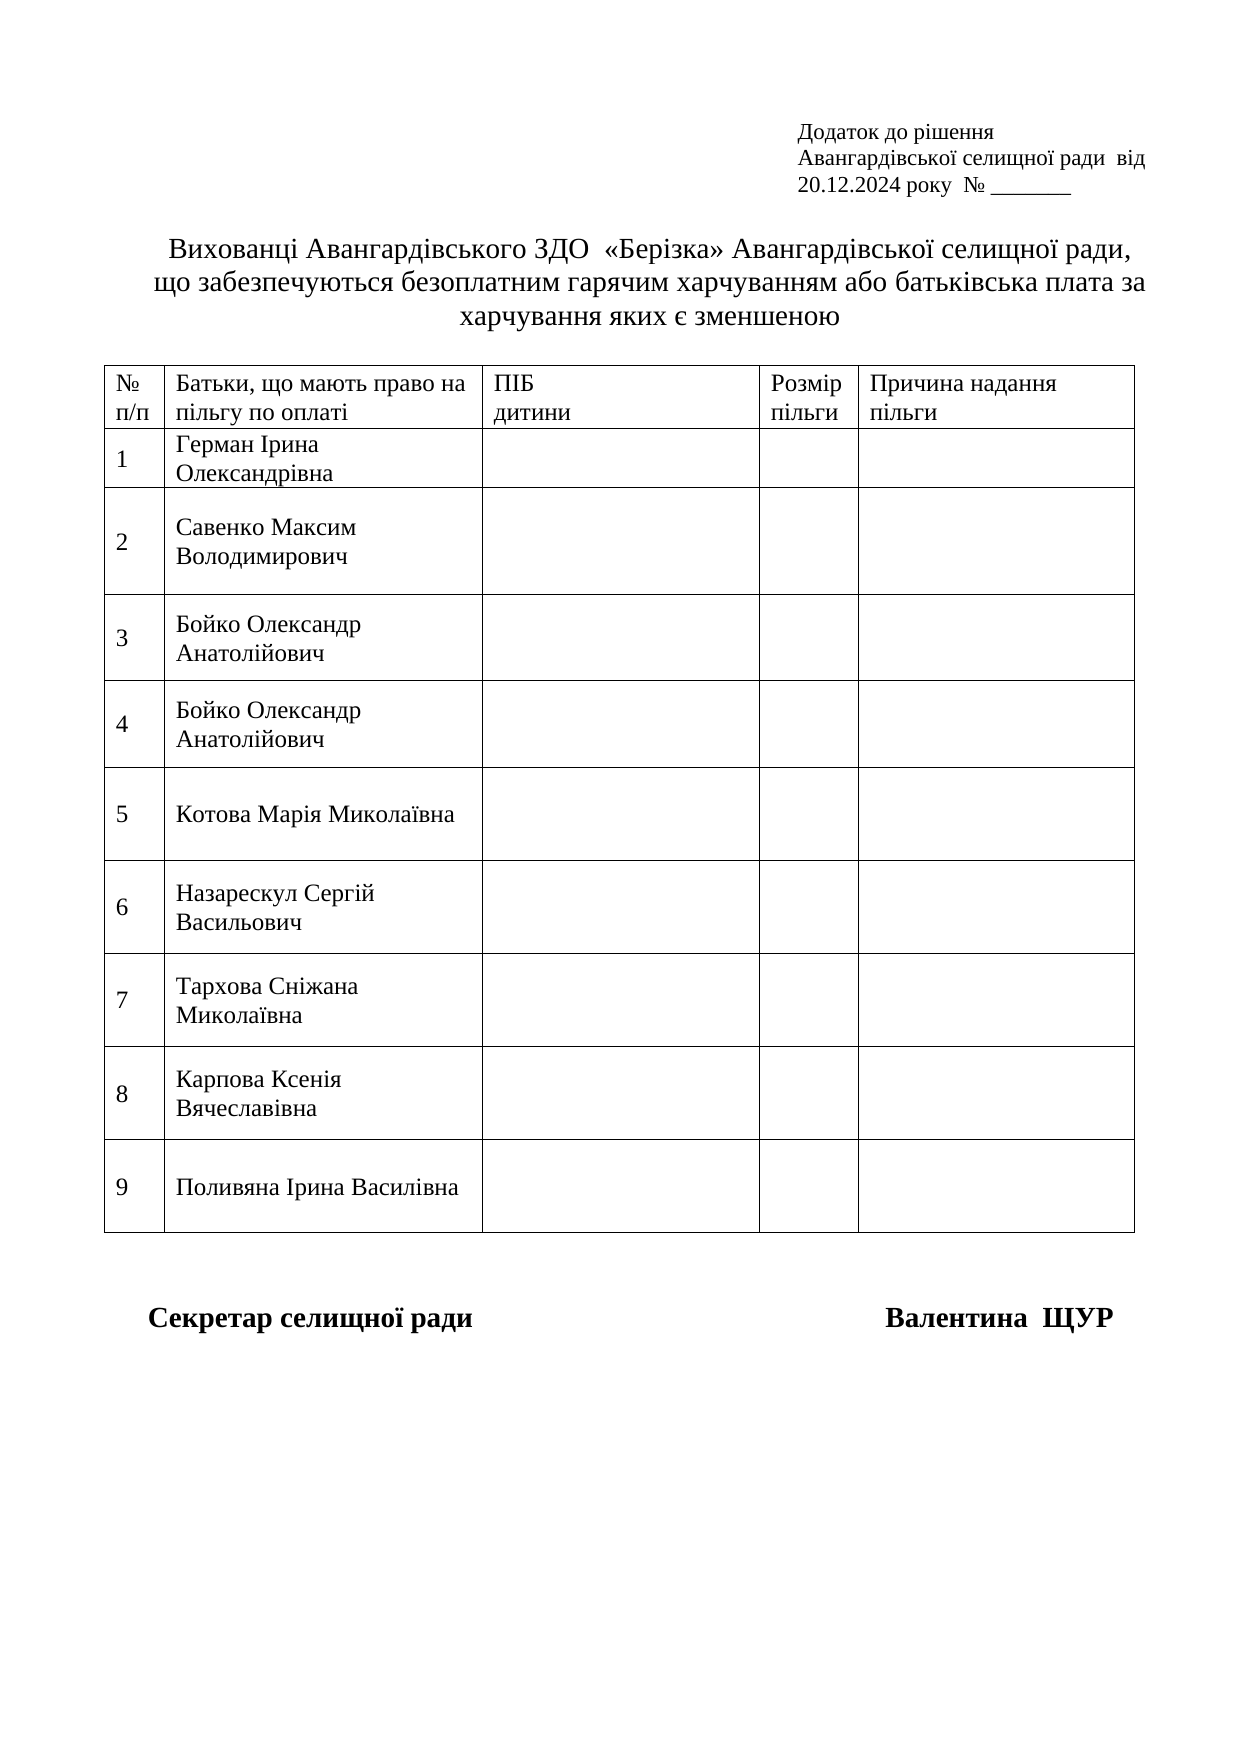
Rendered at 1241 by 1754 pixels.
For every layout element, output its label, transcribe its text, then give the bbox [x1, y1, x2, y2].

table_cell [483, 954, 759, 1046]
table_cell [859, 681, 1134, 767]
table_cell 5 [105, 768, 164, 860]
table_cell Назарескул Сергій Васильович [165, 861, 482, 953]
table_cell [760, 861, 858, 953]
table_cell [859, 861, 1134, 953]
table_header ПІБ дитини [483, 366, 759, 428]
table_cell [859, 768, 1134, 860]
table_cell [859, 488, 1134, 594]
table_cell Тархова Сніжана Миколаївна [165, 954, 482, 1046]
text Вихованці Авангардівського ЗДО «Берізка» Авангардівської селищної ради, що забезпечуються безоплатним гарячим харчуванням або батьківська плата за харчування яких є зменшеною [148, 231, 1152, 331]
table_cell [859, 1140, 1134, 1232]
table_cell 6 [105, 861, 164, 953]
table_cell Савенко Максим Володимирович [165, 488, 482, 594]
table_cell [760, 954, 858, 1046]
table_cell [483, 861, 759, 953]
table_cell Бойко Олександр Анатолійович [165, 595, 482, 680]
table_cell [760, 488, 858, 594]
table_cell [859, 429, 1134, 487]
table_cell 2 [105, 488, 164, 594]
table_cell [483, 429, 759, 487]
table_cell [859, 595, 1134, 680]
text Секретар селищної ради Валентина ЩУР [148, 1300, 1152, 1334]
table_cell Герман Ірина Олександрівна [165, 429, 482, 487]
table_cell [483, 1047, 759, 1139]
table_cell 9 [105, 1140, 164, 1232]
table_cell 7 [105, 954, 164, 1046]
table_cell Поливяна Ірина Василівна [165, 1140, 482, 1232]
table_cell [760, 768, 858, 860]
table_cell [760, 429, 858, 487]
table_header Розмір пільги [760, 366, 858, 428]
table_header Батьки, що мають право на пільгу по оплаті [165, 366, 482, 428]
table_cell [859, 1047, 1134, 1139]
table_cell 1 [105, 429, 164, 487]
table_cell [483, 1140, 759, 1232]
table_cell Котова Марія Миколаївна [165, 768, 482, 860]
table_cell [483, 595, 759, 680]
table_cell [483, 681, 759, 767]
table_cell 3 [105, 595, 164, 680]
table_cell [760, 681, 858, 767]
table_cell Карпова Ксенія Вячеславівна [165, 1047, 482, 1139]
table_cell 8 [105, 1047, 164, 1139]
table_cell [859, 954, 1134, 1046]
table_cell [760, 1140, 858, 1232]
table_cell [760, 595, 858, 680]
table_cell [483, 488, 759, 594]
table_cell [483, 768, 759, 860]
text Додаток до рішення Авангардівської селищної ради від 20.12.2024 року № _______ [797, 118, 1152, 197]
table_cell 4 [105, 681, 164, 767]
table_cell Бойко Олександр Анатолійович [165, 681, 482, 767]
table_header № п/п [105, 366, 164, 428]
table_header Причина надання пільги [859, 366, 1134, 428]
table_cell [760, 1047, 858, 1139]
